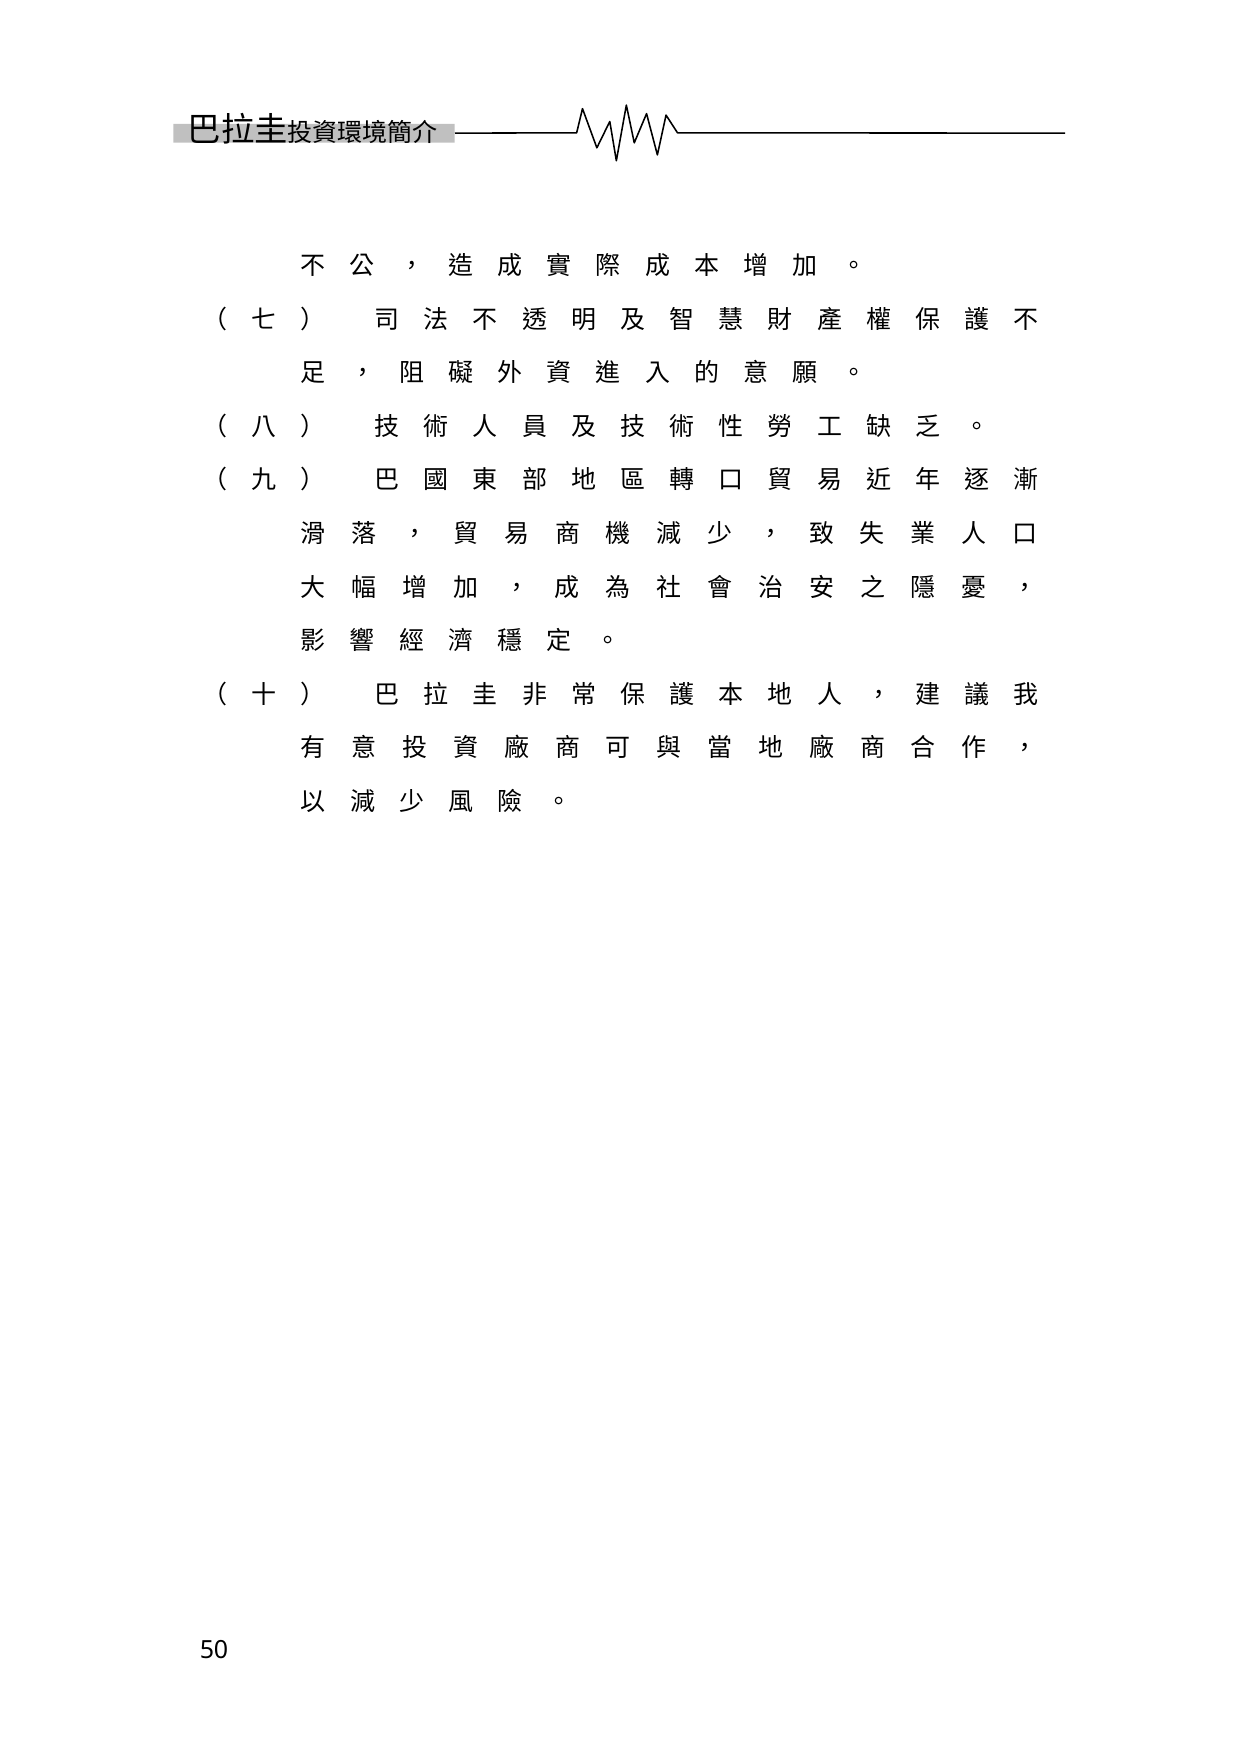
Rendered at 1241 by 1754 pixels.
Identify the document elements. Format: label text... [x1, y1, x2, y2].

text （九） 巴國東部地區轉口貿易近年逐漸滑落，貿易商機減少，致失業人口大幅增加，成為社會治安之隱憂，影響經濟穩定。 [202, 451, 1063, 666]
text （十） 巴拉圭非常保護本地人，建議我有意投資廠商可與當地廠商合作，以減少風險。 [202, 666, 1063, 826]
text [202, 237, 1063, 291]
text （八） 技術人員及技術性勞工缺乏。 [202, 398, 1063, 451]
text （七） 司法不透明及智慧財產權保護不足，阻礙外資進入的意願。 [202, 291, 1063, 398]
